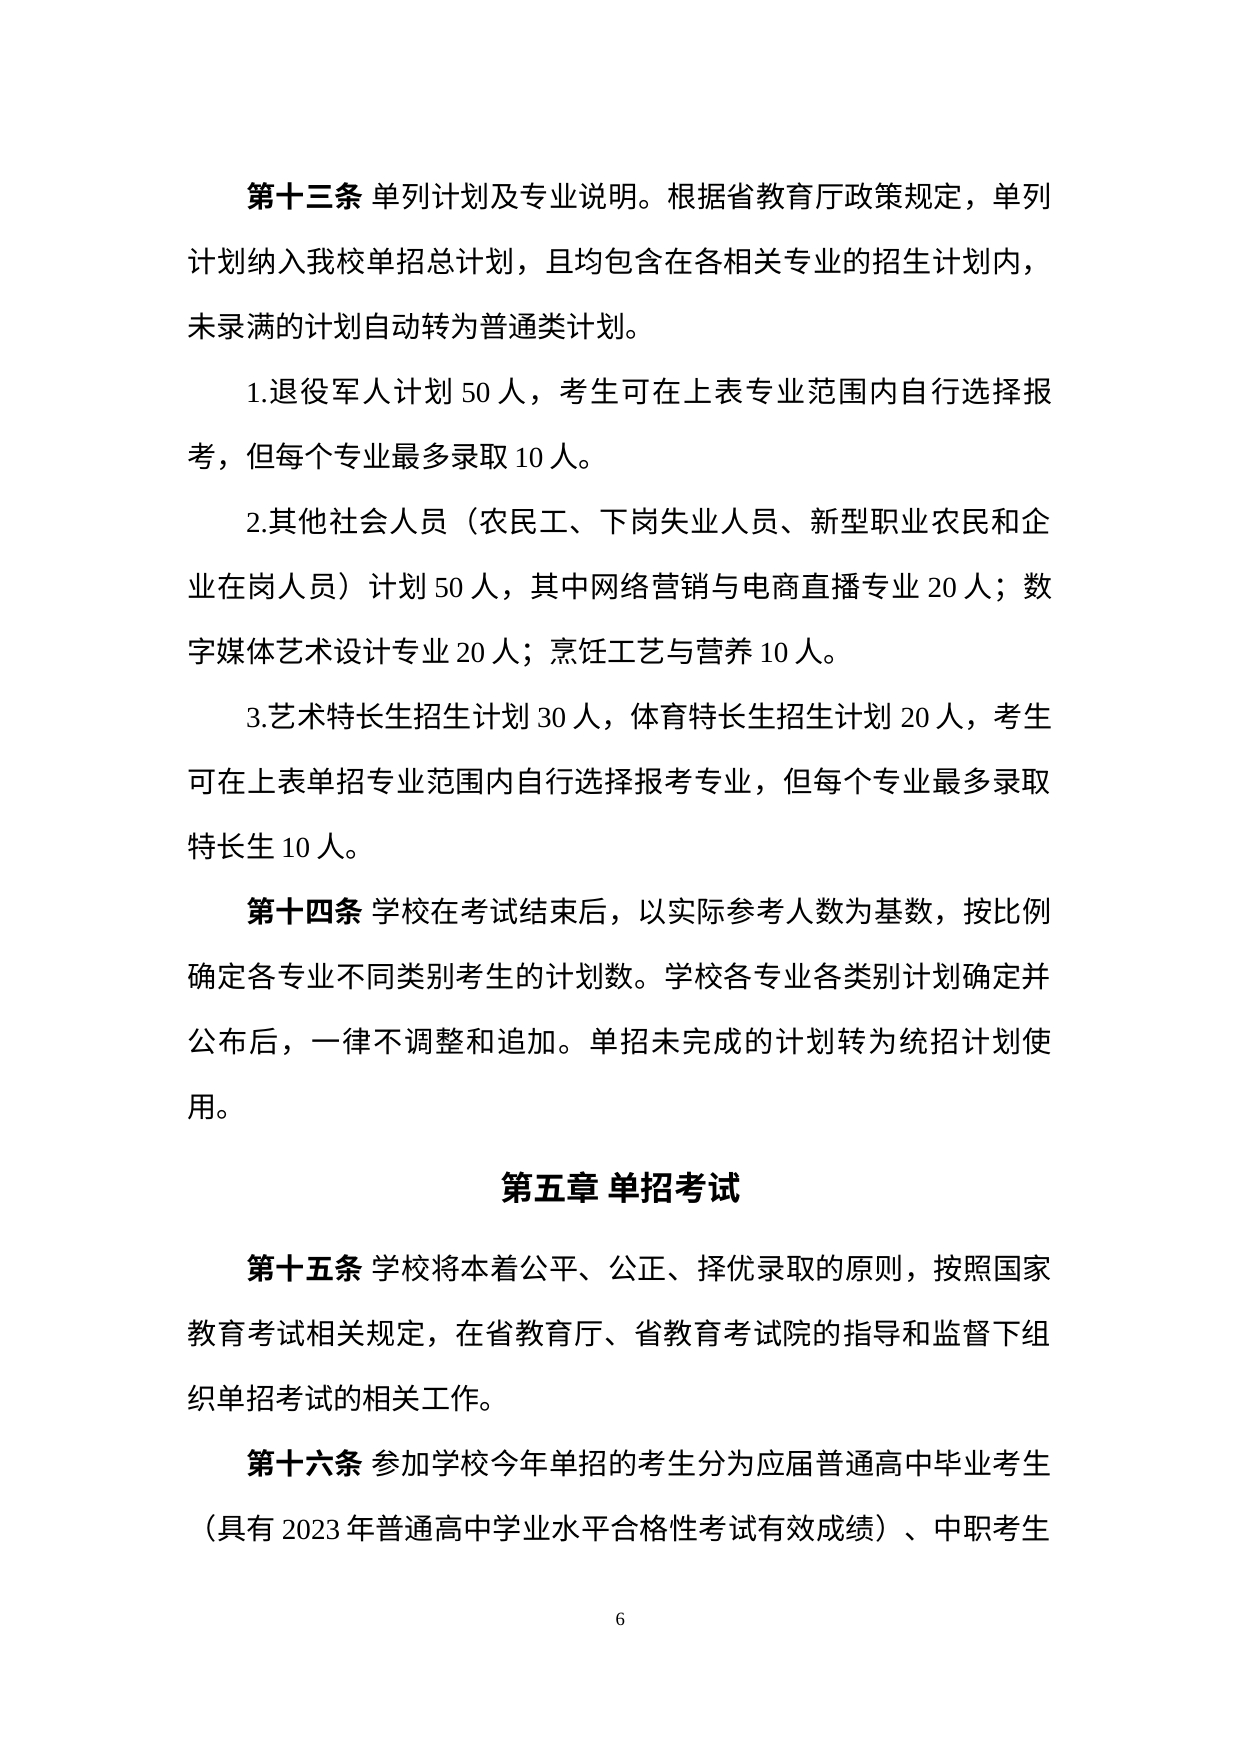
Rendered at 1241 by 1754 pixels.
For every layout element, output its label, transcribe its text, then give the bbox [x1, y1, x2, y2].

text 第十四条 学校在考试结束后，以实际参考人数为基数，按比例确定各专业不同类别考生的计划数。学校各专业各类别计划确定并公布后，一律不调整和追加。单招未完成的计划转为统招计划使用。 [187, 877, 1053, 1137]
text 第十三条 单列计划及专业说明。根据省教育厅政策规定，单列计划纳入我校单招总计划，且均包含在各相关专业的招生计划内，未录满的计划自动转为普通类计划。 [187, 162, 1053, 357]
text 3.艺术特长生招生计划30人，体育特长生招生计划 20人，考生可在上表单招专业范围内自行选择报考专业，但每个专业最多录取特长生10人。 [187, 682, 1053, 877]
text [187, 1429, 1053, 1559]
text 2.其他社会人员（农民工、下岗失业人员、新型职业农民和企业在岗人员）计划50人，其中网络营销与电商直播专业20人；数字媒体艺术设计专业20人；烹饪工艺与营养10人。 [187, 487, 1053, 682]
list 单招考试 [187, 1153, 1053, 1218]
text 第十五条 学校将本着公平、公正、择优录取的原则，按照国家教育考试相关规定，在省教育厅、省教育考试院的指导和监督下组织单招考试的相关工作。 [187, 1234, 1053, 1429]
text 1.退役军人计划50人，考生可在上表专业范围内自行选择报考，但每个专业最多录取10人。 [187, 357, 1053, 487]
